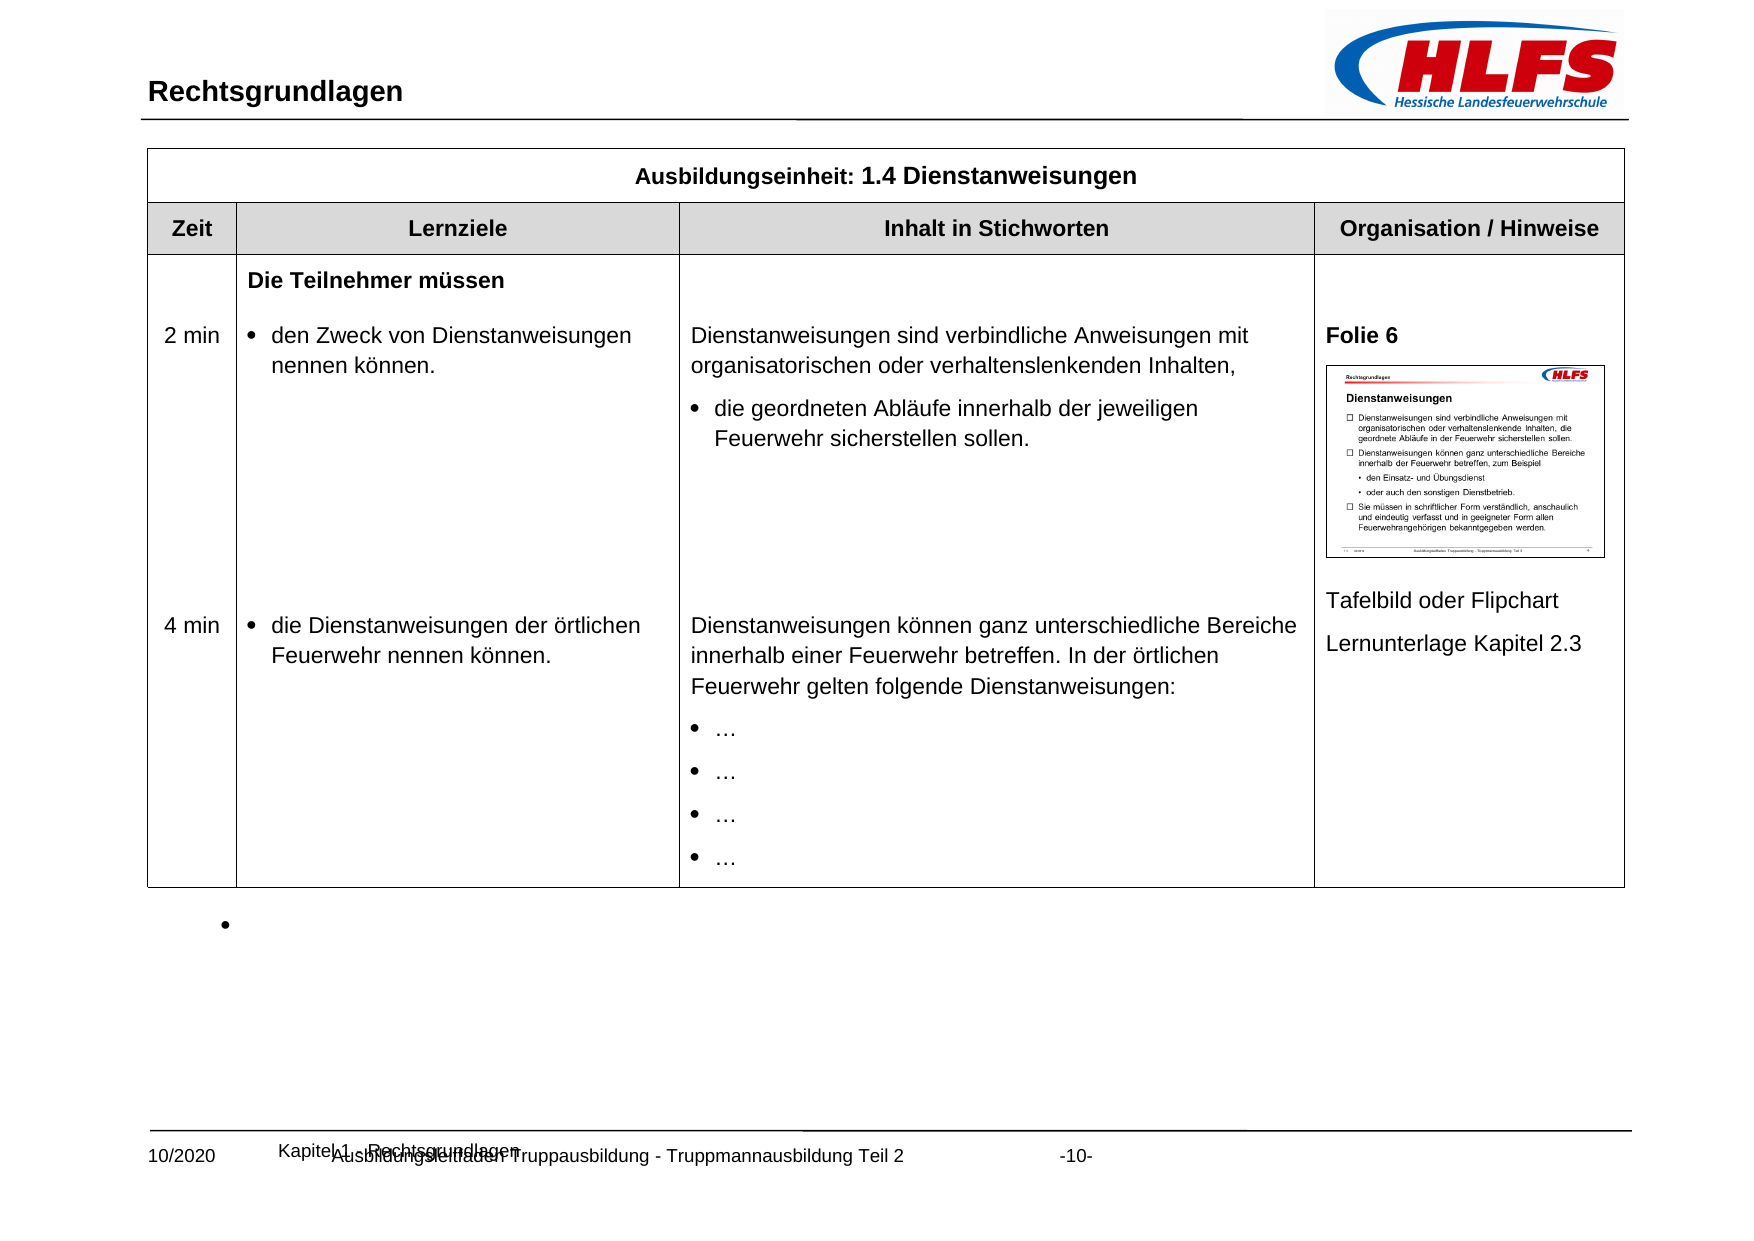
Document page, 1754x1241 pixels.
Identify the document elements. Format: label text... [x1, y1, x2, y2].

table_cell den Zweck von Dienstanweisungen nennen können. [237, 310, 679, 575]
table_cell 2 min [148, 310, 236, 575]
table_cell Organisation / Hinweise [1315, 203, 1624, 254]
table_cell Die Teilnehmer müssen [237, 255, 679, 309]
table_cell Folie 6 [1315, 310, 1624, 575]
table_cell Dienstanweisungen sind verbindliche Anweisungen mit organisatorischen oder verhaltenslenkenden Inhalten, die geordneten Abläufe innerhalb der jeweiligen Feuerwehr sicherstellen sollen. [680, 310, 1314, 575]
table_cell Dienstanweisungen können ganz unterschiedliche Bereiche innerhalb einer Feuerwehr betreffen. In der örtlichen Feuerwehr gelten folgende Dienstanweisungen: … … … … [680, 575, 1314, 887]
table_cell [148, 255, 236, 309]
table_cell Inhalt in Stichworten [680, 203, 1314, 254]
table_cell die Dienstanweisungen der örtlichen Feuerwehr nennen können. [237, 575, 679, 887]
table_cell Tafelbild oder Flipchart Lernunterlage Kapitel 2.3 [1315, 575, 1624, 887]
table_cell [680, 255, 1314, 309]
table_cell [1315, 255, 1624, 309]
table_cell Lernziele [237, 203, 679, 254]
table_cell Zeit [148, 203, 236, 254]
table_header Ausbildungseinheit: 1.4 Dienstanweisungen [148, 149, 1624, 202]
table_cell 4 min [148, 575, 236, 887]
picture [1327, 366, 1604, 557]
picture [1324, 9, 1624, 116]
